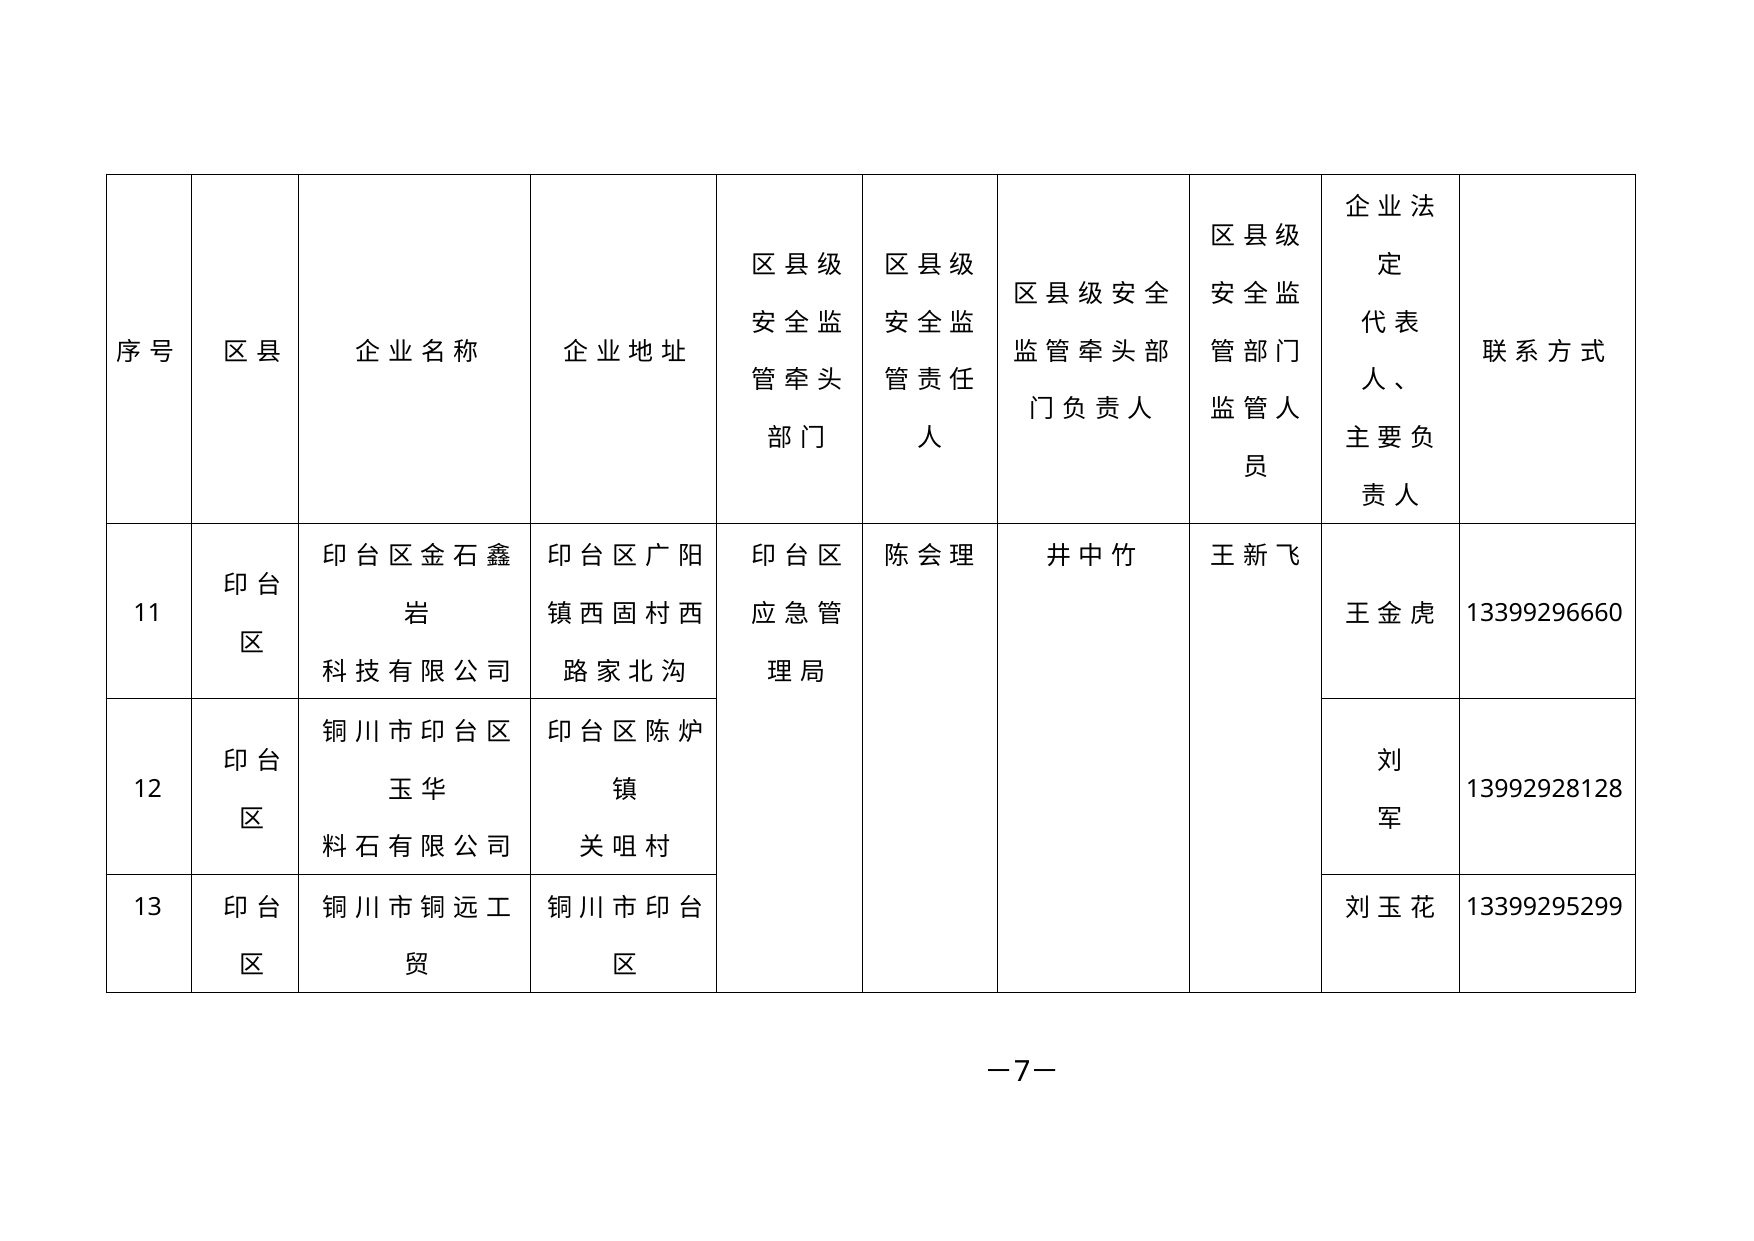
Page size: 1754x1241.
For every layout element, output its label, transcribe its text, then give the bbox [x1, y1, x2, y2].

table_header 区县级安全监管牵头 部门 [717, 175, 862, 522]
table_header 序号 [107, 175, 191, 522]
table_cell 13399295299 [1460, 875, 1635, 992]
table_cell 铜川市印台区玉华 料石有限公司 [299, 699, 530, 874]
table_cell 王金虎 [1322, 524, 1459, 698]
table_cell 陈会理 [863, 524, 997, 992]
table_header 区县级安全监管牵头部门负责人 [998, 175, 1189, 522]
table_cell 11 [107, 524, 191, 698]
table_cell 铜川市印台区 陈炉镇枣村 [531, 875, 716, 992]
table_header 联系方式 [1460, 175, 1635, 522]
table_cell 印台区 [192, 699, 298, 874]
table_cell 王新飞 [1190, 524, 1321, 992]
table_cell 印台区 [192, 875, 298, 992]
table_cell 印台区广阳镇西固村西路家北沟 [531, 524, 716, 698]
table_header 区县级安全监管部门 监管人员 [1190, 175, 1321, 522]
table_cell 12 [107, 699, 191, 874]
table_cell 刘 军 [1322, 699, 1459, 874]
table_cell 13 [107, 875, 191, 992]
table_cell 刘玉花 [1322, 875, 1459, 992]
table_cell 井中竹 [998, 524, 1189, 992]
table_cell 印台区 应急管理局 [717, 524, 862, 992]
table_cell 13399296660 [1460, 524, 1635, 698]
table_header 企业名称 [299, 175, 530, 522]
table_cell 印台区陈炉镇 关咀村 [531, 699, 716, 874]
table_header 企业法定 代表人、 主要负责人 [1322, 175, 1459, 522]
table_header 区县 [192, 175, 298, 522]
table_cell 印台区 [192, 524, 298, 698]
table_cell 铜川市铜远工贸 有限公司 [299, 875, 530, 992]
table_cell 13992928128 [1460, 699, 1635, 874]
table_cell 印台区金石鑫岩 科技有限公司 [299, 524, 530, 698]
table_header 区县级安全监管责任人 [863, 175, 997, 522]
table_header 企业地址 [531, 175, 716, 522]
